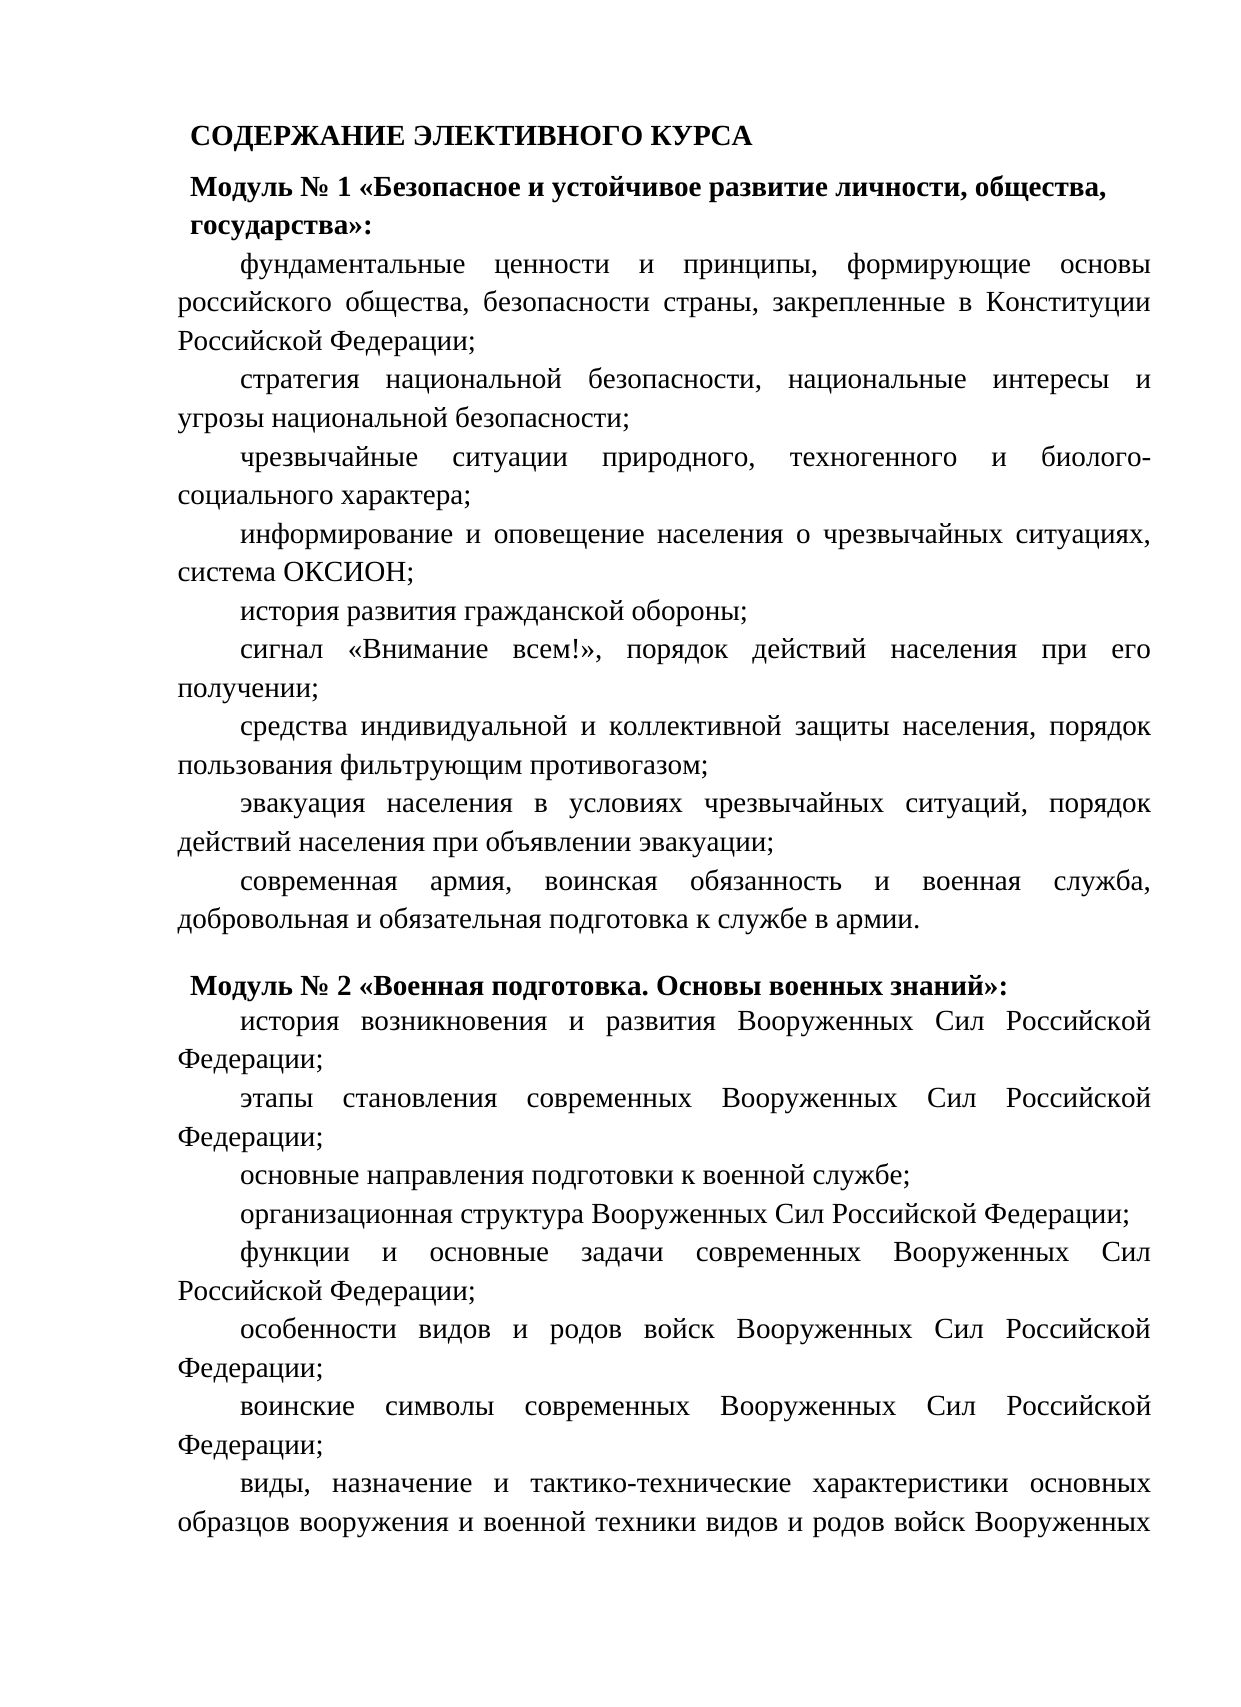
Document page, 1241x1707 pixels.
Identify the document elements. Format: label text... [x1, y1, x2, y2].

text Модуль № 2 «Военная подготовка. Основы военных знаний»: [190, 968, 1152, 1001]
text чрезвычайные ситуации природного, техногенного и биолого-социального характера; [177, 439, 1152, 511]
text стратегия национальной безопасности, национальные интересы и угрозы национальной безопасности; [177, 362, 1152, 434]
text современная армия, воинская обязанность и военная служба, добровольная и обязательная подготовка к службе в армии. [177, 863, 1152, 935]
text функции и основные задачи современных Вооруженных Сил Российской Федерации; [177, 1234, 1152, 1306]
text воинские символы современных Вооруженных Сил Российской Федерации; [177, 1388, 1152, 1461]
text история развития гражданской обороны; [177, 593, 1152, 626]
text организационная структура Вооруженных Сил Российской Федерации; [177, 1196, 1152, 1229]
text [177, 1466, 1152, 1538]
text фундаментальные ценности и принципы, формирующие основы российского общества, безопасности страны, закрепленные в Конституции Российской Федерации; [177, 246, 1152, 357]
text средства индивидуальной и коллективной защиты населения, порядок пользования фильтрующим противогазом; [177, 708, 1152, 781]
text эвакуация населения в условиях чрезвычайных ситуаций, порядок действий населения при объявлении эвакуации; [177, 786, 1152, 858]
text этапы становления современных Вооруженных Сил Российской Федерации; [177, 1080, 1152, 1152]
text особенности видов и родов войск Вооруженных Сил Российской Федерации; [177, 1311, 1152, 1383]
text сигнал «Внимание всем!», порядок действий населения при его получении; [177, 631, 1152, 703]
text основные направления подготовки к военной службе; [177, 1157, 1152, 1191]
text история возникновения и развития Вооруженных Сил Российской Федерации; [177, 1003, 1152, 1075]
text Модуль № 1 «Безопасное и устойчивое развитие личности, общества, государства»: [190, 169, 1152, 241]
text СОДЕРЖАНИЕ ЭЛЕКТИВНОГО КУРСА [190, 118, 1152, 152]
text информирование и оповещение населения о чрезвычайных ситуациях, система ОКСИОН; [177, 516, 1152, 588]
